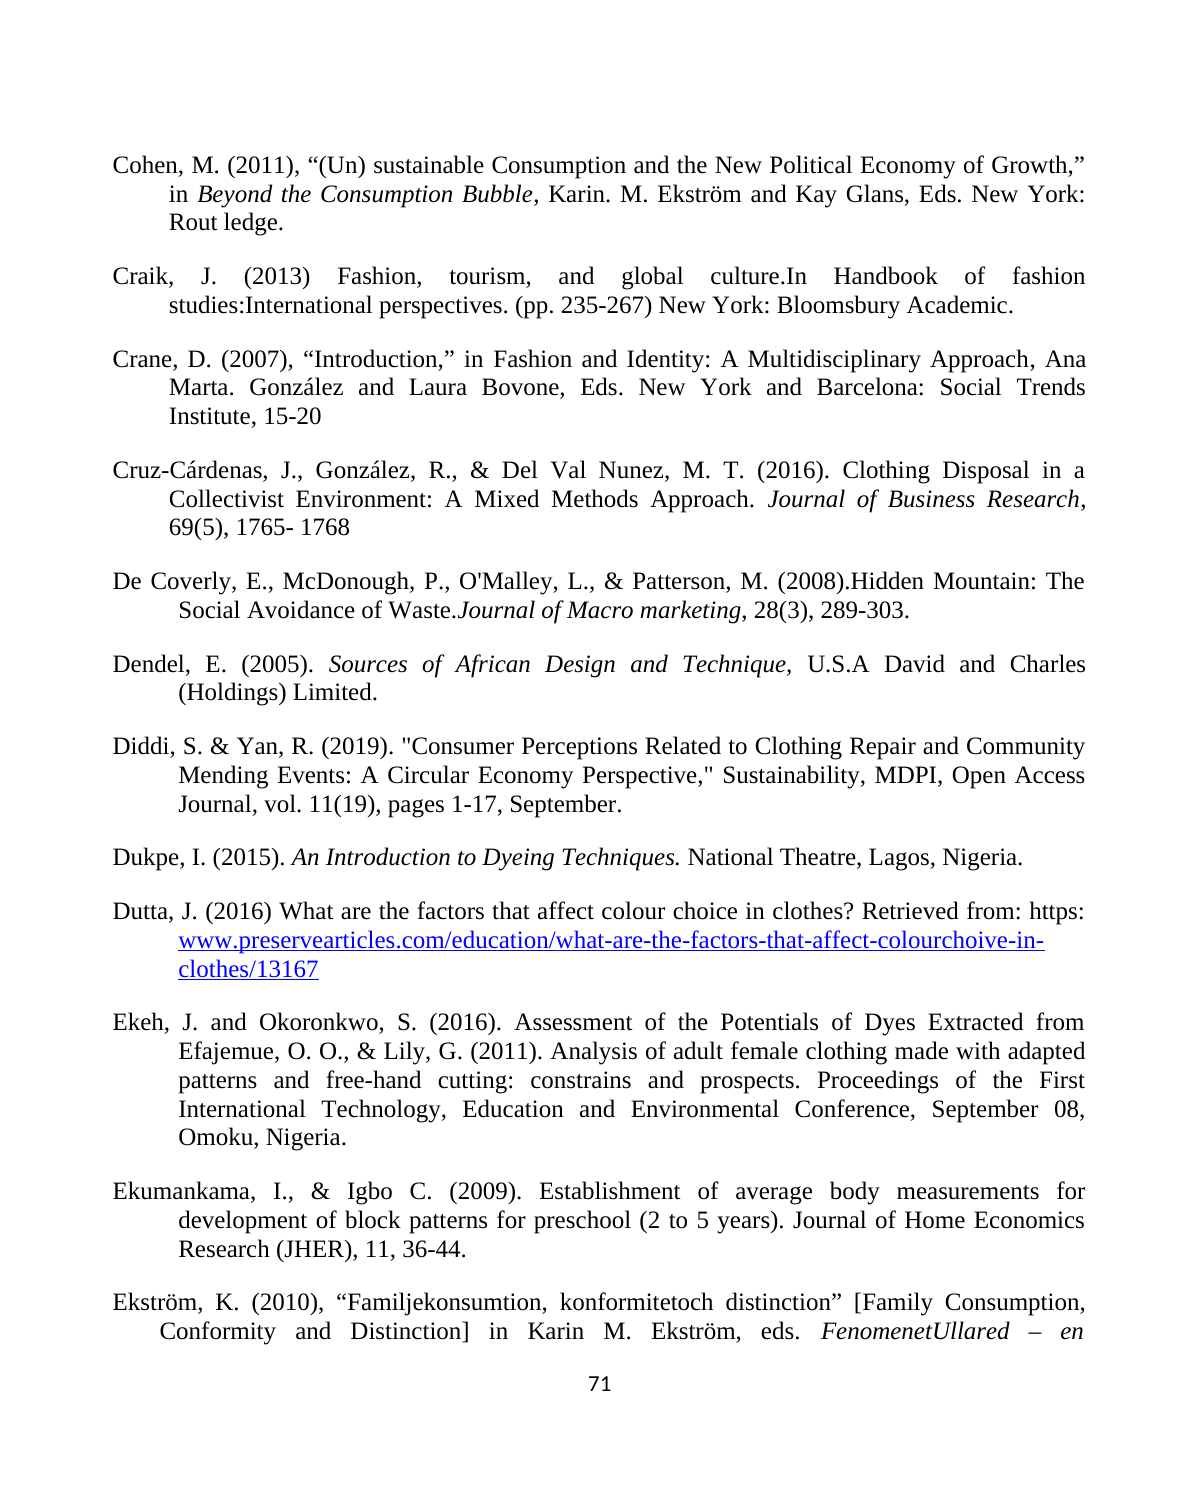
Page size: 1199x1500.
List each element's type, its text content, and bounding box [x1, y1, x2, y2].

text Cruz-Cárdenas, J., González, R., & Del Val Nunez, M. T. (2016). Clothing Disposal in a Collectivist Environment: A Mixed Methods Approach. Journal of Business Research, 69(5), 1765- 1768 [112, 455, 1086, 541]
text Ekumankama, I., & Igbo C. (2009). Establishment of average body measurements for development of block patterns for preschool (2 to 5 years). Journal of Home Economics Research (JHER), 11, 36-44. [112, 1176, 1086, 1262]
text Ekeh, J. and Okoronkwo, S. (2016). Assessment of the Potentials of Dyes Extracted from Efajemue, O. O., & Lily, G. (2011). Analysis of adult female clothing made with adapted patterns and free-hand cutting: constrains and prospects. Proceedings of the First International Technology, Education and Environmental Conference, September 08, Omoku, Nigeria. [112, 1007, 1086, 1151]
text Dukpe, I. (2015). An Introduction to Dyeing Techniques. National Theatre, Lagos, Nigeria. [112, 842, 1086, 871]
text Cohen, M. (2011), “(Un) sustainable Consumption and the New Political Economy of Growth,” in Beyond the Consumption Bubble, Karin. M. Ekström and Kay Glans, Eds. New York: Rout ledge. [112, 150, 1086, 236]
text Crane, D. (2007), “Introduction,” in Fashion and Identity: A Multidisciplinary Approach, Ana Marta. González and Laura Bovone, Eds. New York and Barcelona: Social Trends Institute, 15-20 [112, 344, 1086, 430]
text Craik, J. (2013) Fashion, tourism, and global culture.In Handbook of fashion studies:International perspectives. (pp. 235-267) New York: Bloomsbury Academic. [112, 261, 1086, 319]
text Dendel, E. (2005). Sources of African Design and Technique, U.S.A David and Charles (Holdings) Limited. [112, 649, 1086, 706]
text Dutta, J. (2016) What are the factors that affect colour choice in clothes? Retrieved from: https: www.preservearticles.com/education/what-are-the-factors-that-affect-colourchoive-in-clothes/13167 [112, 896, 1086, 982]
text De Coverly, E., McDonough, P., O'Malley, L., & Patterson, M. (2008).Hidden Mountain: The Social Avoidance of Waste.Journal of Macro marketing, 28(3), 289-303. [112, 566, 1086, 624]
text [112, 1287, 1086, 1345]
text Diddi, S. & Yan, R. (2019). "Consumer Perceptions Related to Clothing Repair and Community Mending Events: A Circular Economy Perspective," Sustainability, MDPI, Open Access Journal, vol. 11(19), pages 1-17, September. [112, 731, 1086, 817]
